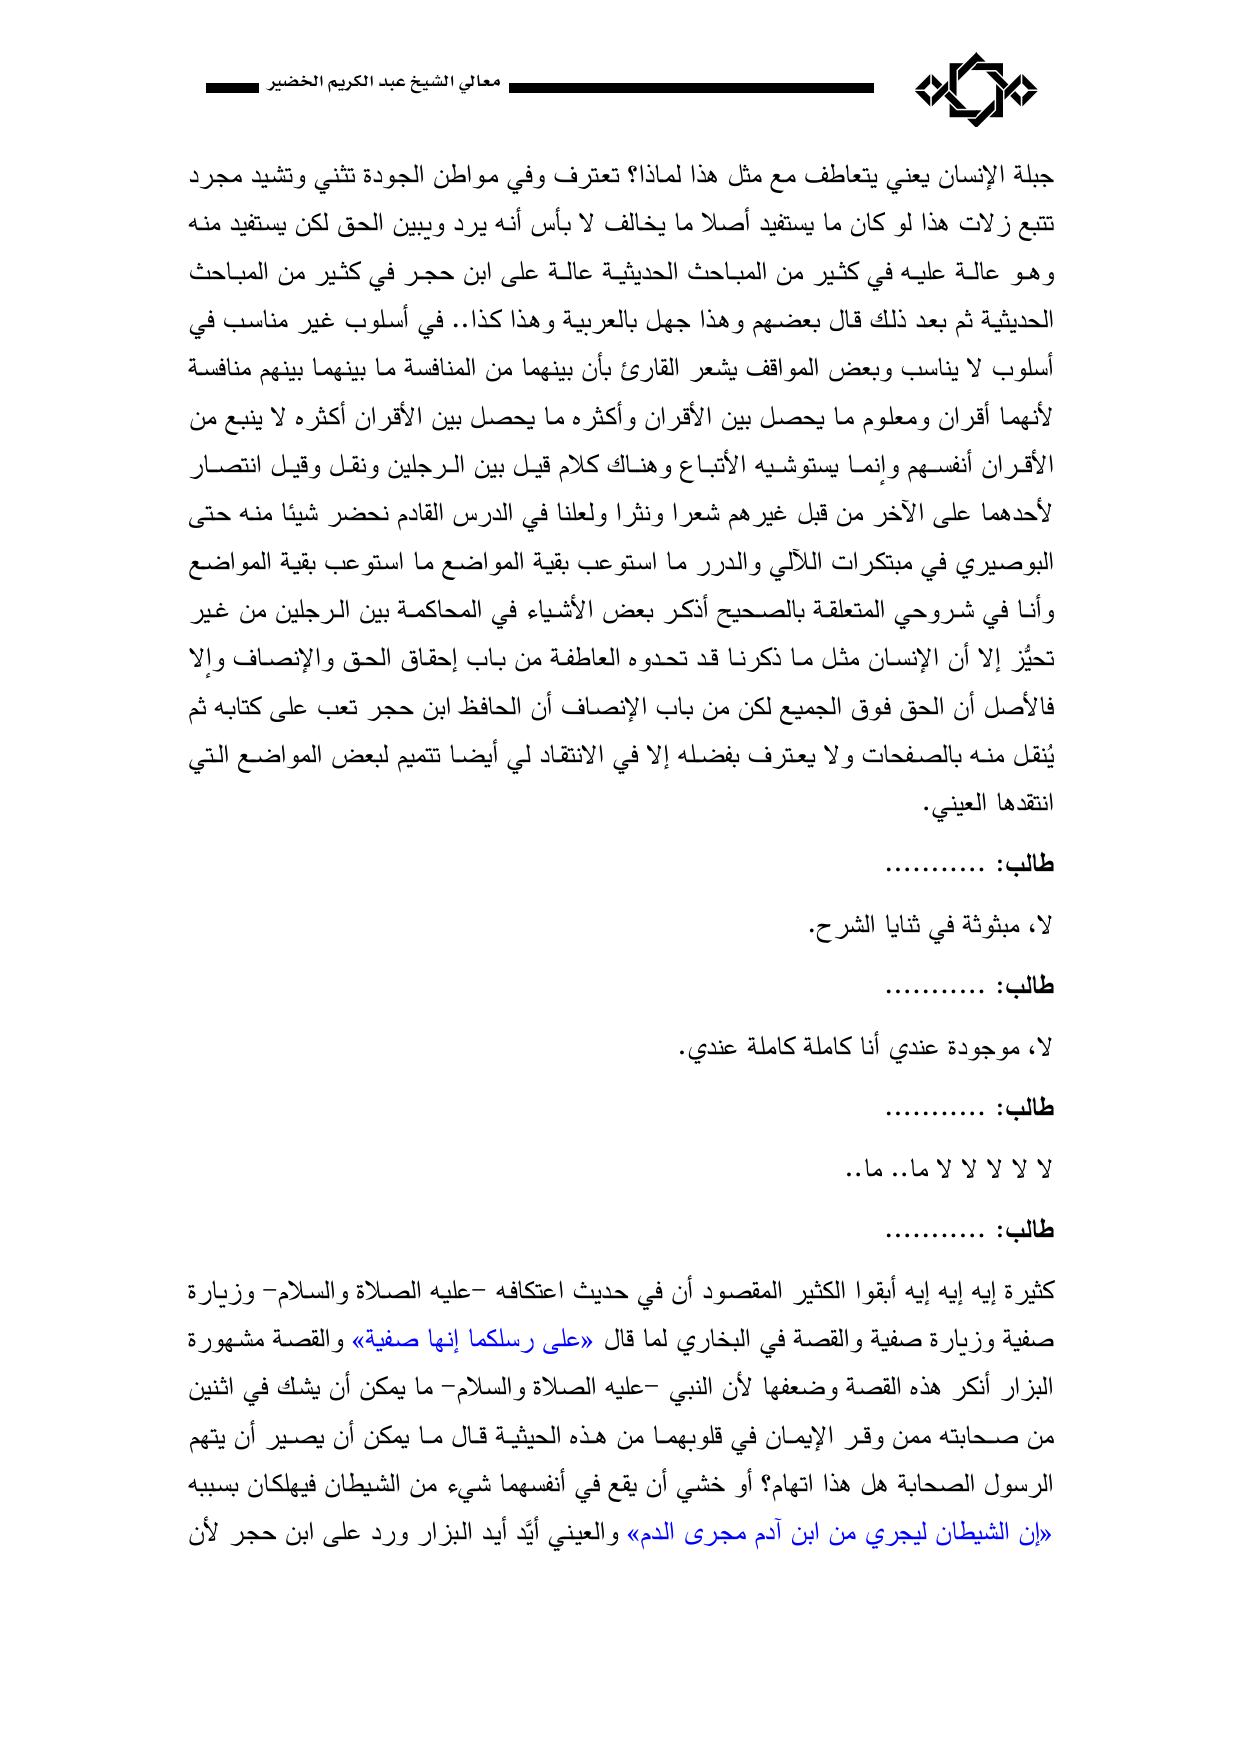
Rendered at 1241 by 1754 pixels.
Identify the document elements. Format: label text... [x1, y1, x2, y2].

text لا لا لا لا لا ما.. ما.. [187, 1144, 1053, 1192]
text لا، مبثوثة في ثنايا الشرح. [187, 900, 1053, 948]
text طالب: ........... [187, 961, 1053, 1009]
text طالب: ........... [187, 839, 1053, 888]
text طالب: ........... [187, 1083, 1053, 1131]
text طالب: ........... [187, 1205, 1053, 1253]
text لا، موجودة عندي أنا كاملة كاملة عندي. [187, 1022, 1053, 1070]
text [187, 1266, 1053, 1556]
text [187, 150, 1053, 827]
